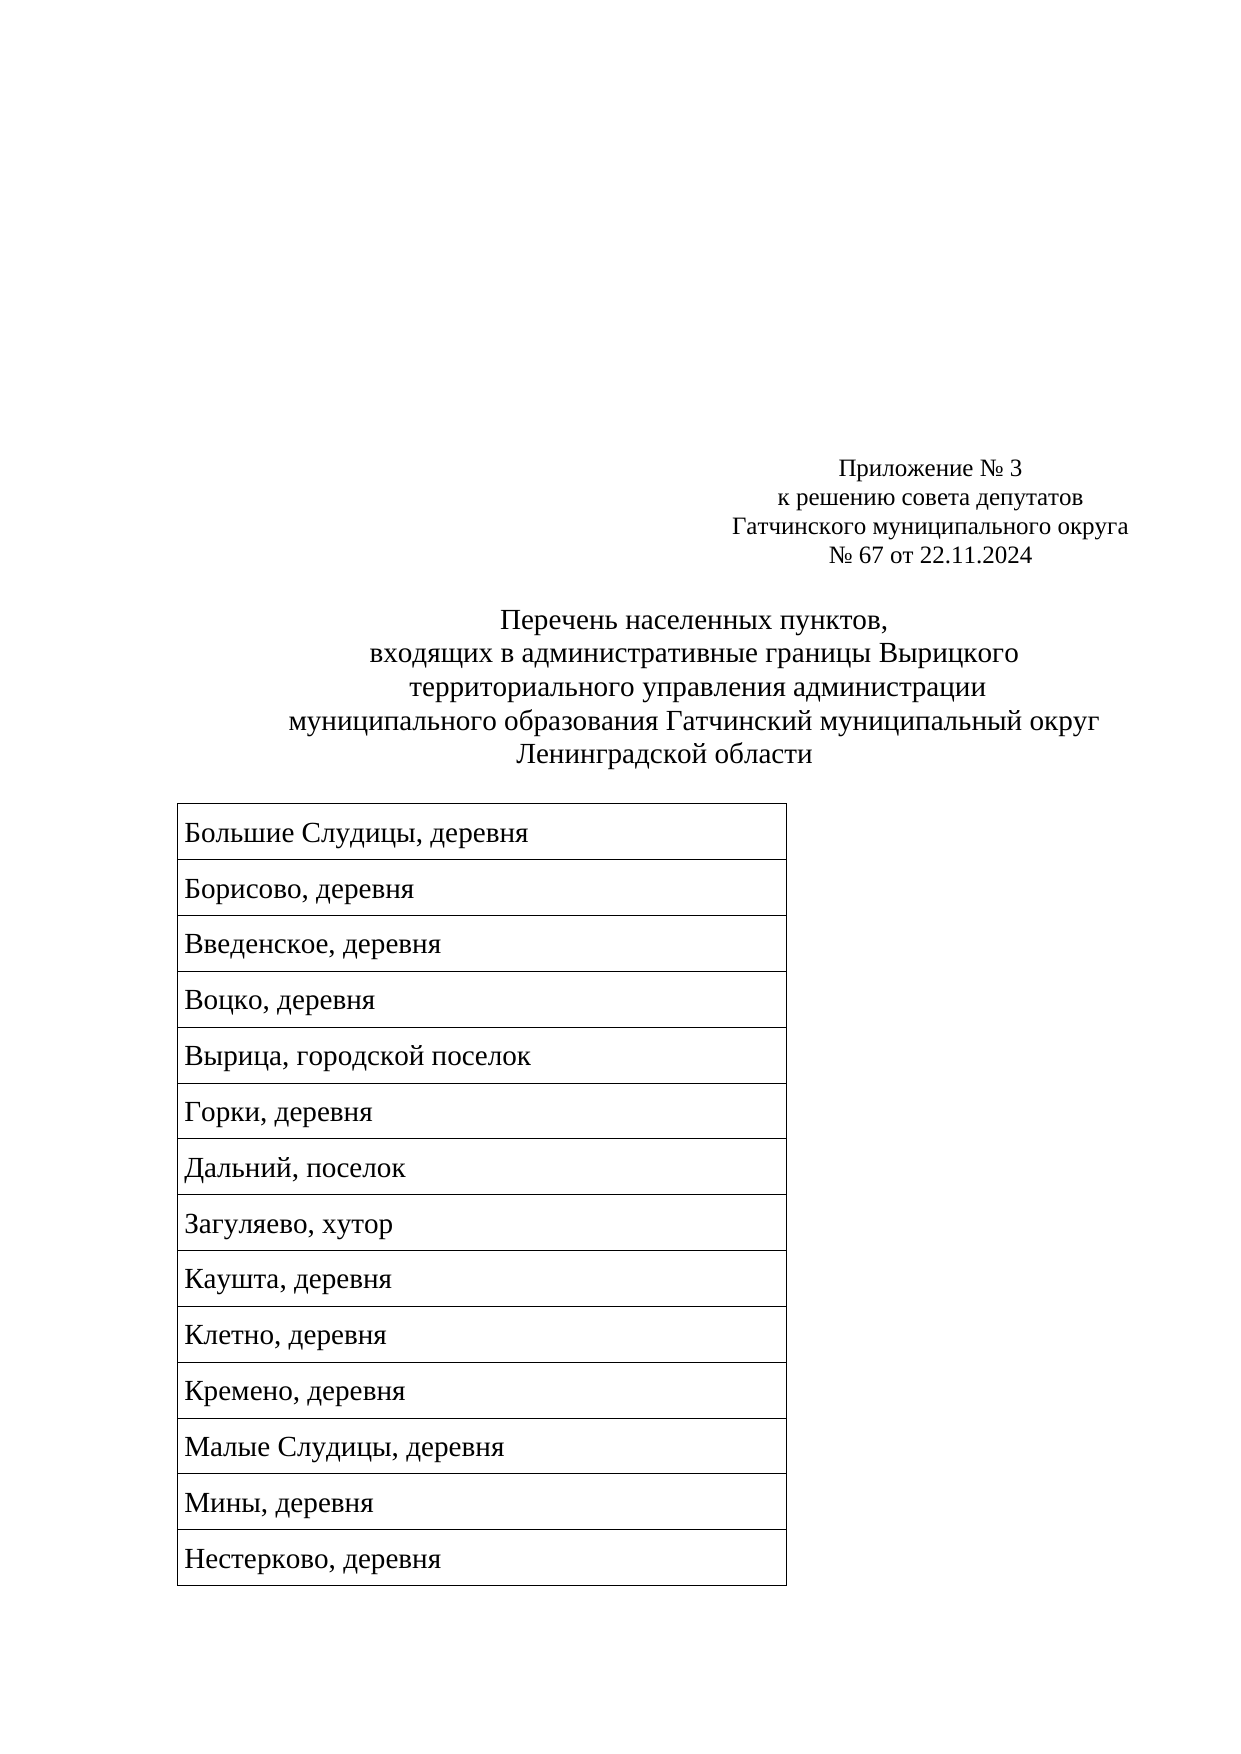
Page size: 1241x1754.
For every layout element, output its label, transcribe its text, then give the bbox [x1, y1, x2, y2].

text Гатчинского муниципального округа [709, 511, 1152, 540]
text к решению совета депутатов [709, 482, 1152, 511]
table_cell Каушта, деревня [178, 1251, 786, 1306]
text № 67 от 22.11.2024 [709, 540, 1152, 568]
text Перечень населенных пунктов, [177, 602, 1152, 636]
text Приложение № 3 [709, 453, 1152, 482]
table_cell Кремено, деревня [178, 1363, 786, 1417]
text входящих в административные границы Вырицкого [177, 636, 1152, 669]
table_cell Вырица, городской поселок [178, 1028, 786, 1082]
table_cell Горки, деревня [178, 1084, 786, 1138]
table_cell Борисово, деревня [178, 860, 786, 915]
table_cell Нестерково, деревня [178, 1530, 786, 1585]
table_cell Мины, деревня [178, 1474, 786, 1529]
table_cell Клетно, деревня [178, 1307, 786, 1362]
table_cell Дальний, поселок [178, 1139, 786, 1194]
text территориального управления администрации [177, 669, 1152, 703]
table_cell Малые Слудицы, деревня [178, 1419, 786, 1473]
text муниципального образования Гатчинский муниципальный округ Ленинградской области [177, 703, 1152, 770]
table_cell Загуляево, хутор [178, 1195, 786, 1250]
table_cell Введенское, деревня [178, 916, 786, 971]
table_header Большие Слудицы, деревня [178, 804, 786, 859]
table_cell Воцко, деревня [178, 972, 786, 1027]
